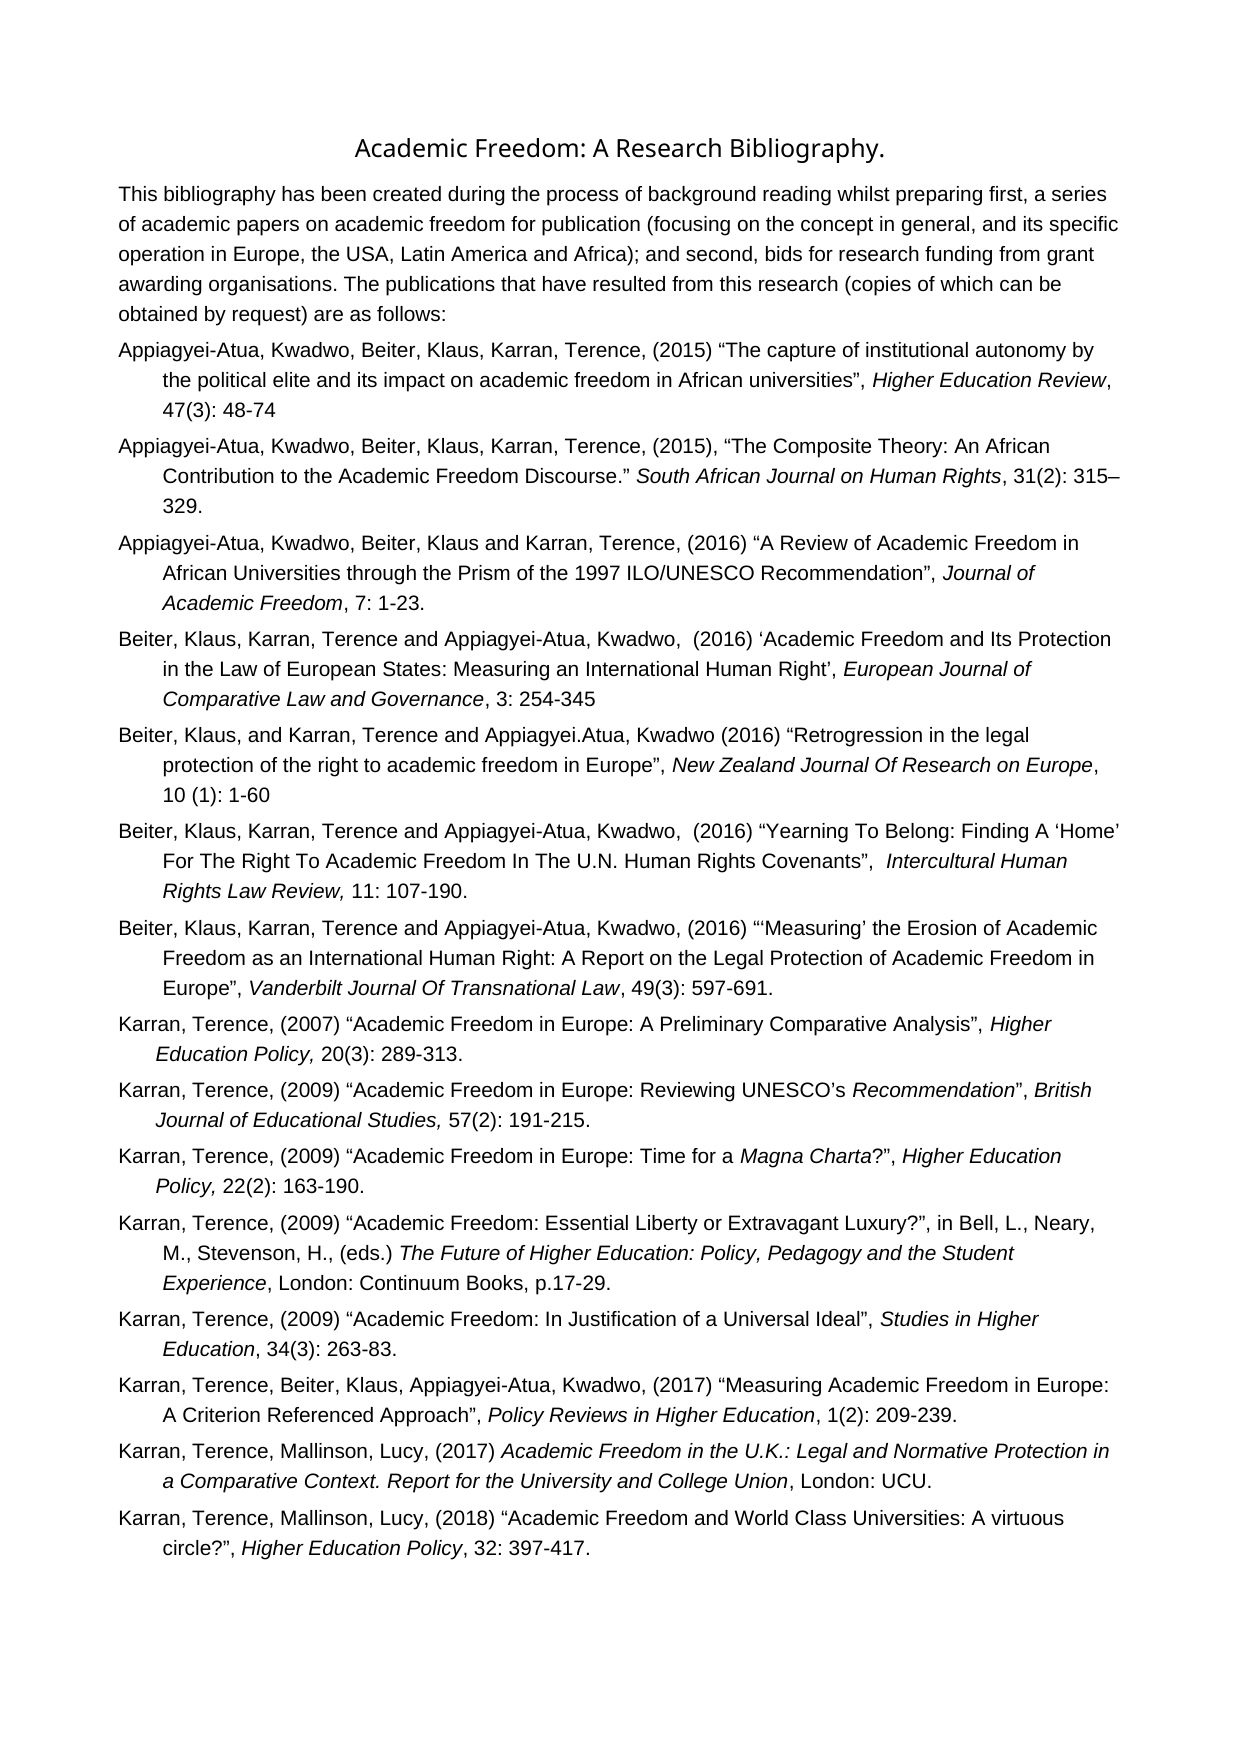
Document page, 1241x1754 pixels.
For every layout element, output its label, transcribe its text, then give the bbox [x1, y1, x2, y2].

text Appiagyei-Atua, Kwadwo, Beiter, Klaus and Karran, Terence, (2016) “A Review of Academic Freedom in African Universities through the Prism of the 1997 ILO/UNESCO Recommendation”, Journal of Academic Freedom, 7: 1-23. [118, 526, 1122, 616]
text Karran, Terence, (2009) “Academic Freedom: Essential Liberty or Extravagant Luxury?”, in Bell, L., Neary, M., Stevenson, H., (eds.) The Future of Higher Education: Policy, Pedagogy and the Student Experience, London: Continuum Books, p.17-29. [118, 1206, 1122, 1296]
text Beiter, Klaus, Karran, Terence and Appiagyei-Atua, Kwadwo, (2016) “‘Measuring’ the Erosion of Academic Freedom as an International Human Right: A Report on the Legal Protection of Academic Freedom in Europe”, Vanderbilt Journal Of Transnational Law, 49(3): 597-691. [118, 911, 1122, 1001]
text Karran, Terence, (2009) “Academic Freedom in Europe: Reviewing UNESCO’s Recommendation”, British Journal of Educational Studies, 57(2): 191-215. [118, 1073, 1122, 1133]
text Karran, Terence, Beiter, Klaus, Appiagyei-Atua, Kwadwo, (2017) “Measuring Academic Freedom in Europe: A Criterion Referenced Approach”, Policy Reviews in Higher Education, 1(2): 209-239. [118, 1368, 1122, 1428]
text Karran, Terence, Mallinson, Lucy, (2017) Academic Freedom in the U.K.: Legal and Normative Protection in a Comparative Context. Report for the University and College Union, London: UCU. [118, 1435, 1122, 1495]
text This bibliography has been created during the process of background reading whilst preparing first, a series of academic papers on academic freedom for publication (focusing on the concept in general, and its specific operation in Europe, the USA, Latin America and Africa); and second, bids for research funding from grant awarding organisations. The publications that have resulted from this research (copies of which can be obtained by request) are as follows: [118, 177, 1122, 327]
text Karran, Terence, (2009) “Academic Freedom: In Justification of a Universal Ideal”, Studies in Higher Education, 34(3): 263-83. [118, 1302, 1122, 1362]
text Beiter, Klaus, Karran, Terence and Appiagyei-Atua, Kwadwo, (2016) “Yearning To Belong: Finding A ‘Home’ For The Right To Academic Freedom In The U.N. Human Rights Covenants”, Intercultural Human Rights Law Review, 11: 107-190. [118, 815, 1122, 905]
text Karran, Terence, (2009) “Academic Freedom in Europe: Time for a Magna Charta?”, Higher Education Policy, 22(2): 163-190. [118, 1140, 1122, 1200]
text Beiter, Klaus, and Karran, Terence and Appiagyei.Atua, Kwadwo (2016) “Retrogression in the legal protection of the right to academic freedom in Europe”, New Zealand Journal Of Research on Europe, 10 (1): 1-60 [118, 718, 1122, 808]
text Beiter, Klaus, Karran, Terence and Appiagyei-Atua, Kwadwo, (2016) ‘Academic Freedom and Its Protection in the Law of European States : Measuring an International Human Right’, European Journal of Comparative Law and Governance, 3: 254-345 [118, 622, 1122, 712]
text Appiagyei-Atua, Kwadwo, Beiter, Klaus, Karran, Terence, (2015) “The capture of institutional autonomy by the political elite and its impact on academic freedom in African universities”, Higher Education Review, 47(3): 48-74 [118, 333, 1122, 423]
text Academic Freedom: A Research Bibliography. [118, 131, 1122, 165]
text Karran, Terence, Mallinson, Lucy, (2018) “Academic Freedom and World Class Universities: A virtuous circle?”, Higher Education Policy, 32: 397-417. [118, 1501, 1122, 1561]
text Karran, Terence, (2007) “Academic Freedom in Europe: A Preliminary Comparative Analysis”, Higher Education Policy, 20(3): 289-313. [118, 1007, 1122, 1067]
text Appiagyei-Atua, Kwadwo, Beiter, Klaus, Karran, Terence, (2015), “The Composite Theory: An African Contribution to the Academic Freedom Discourse.” South African Journal on Human Rights, 31(2): 315–329. [118, 430, 1122, 520]
